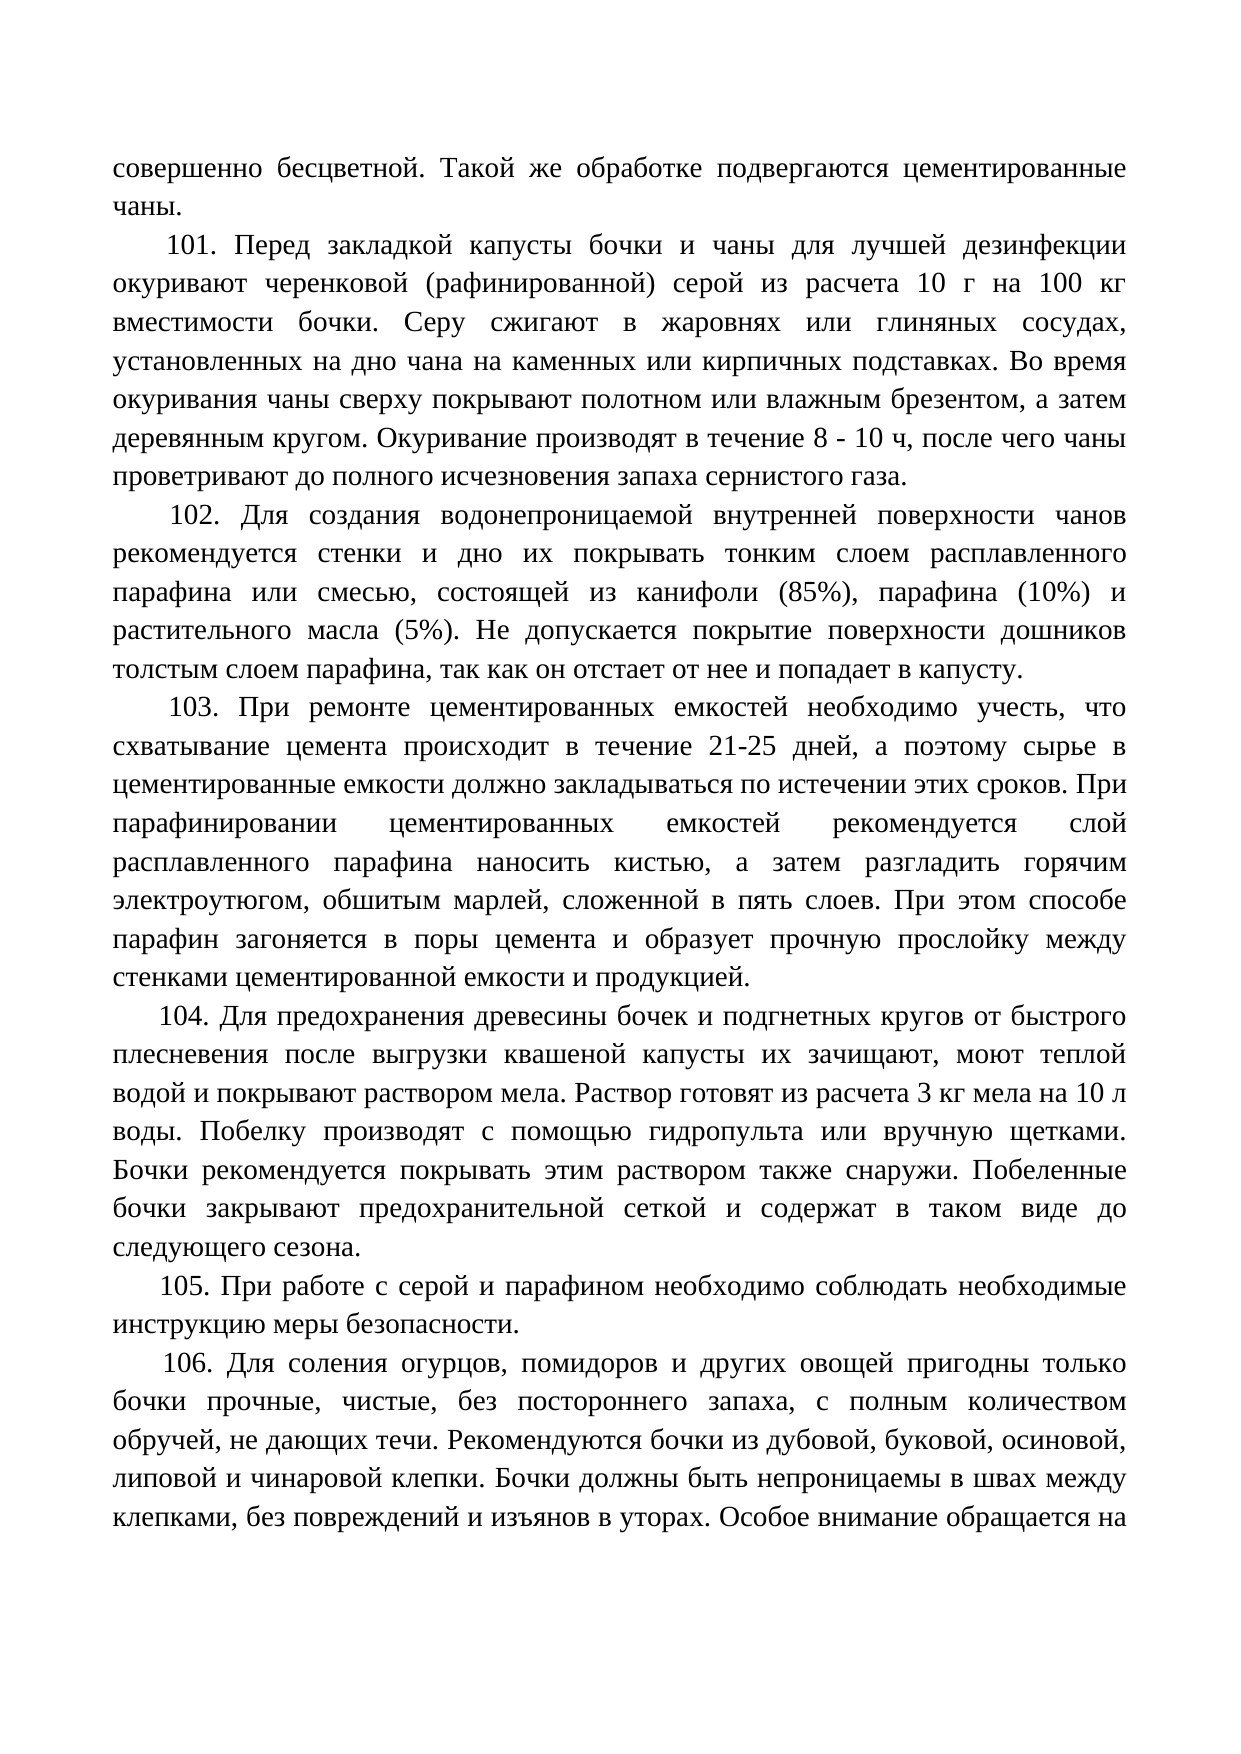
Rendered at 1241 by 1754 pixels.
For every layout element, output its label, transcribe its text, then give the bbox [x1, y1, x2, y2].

text 103. При ремонте цементированных емкостей необходимо учесть, что схватывание цемента происходит в течение 21-25 дней, а поэтому сырье в цементированные емкости должно закладываться по истечении этих сроков. При парафинировании цементированных емкостей рекомендуется слой расплавленного парафина наносить кистью, а затем разгладить горячим электроутюгом, обшитым марлей, сложенной в пять слоев. При этом способе парафин загоняется в поры цемента и образует прочную прослойку между стенками цементированной емкости и продукцией. [112, 689, 1128, 993]
text 105. При работе с серой и парафином необходимо соблюдать необходимые инструкцию меры безопасности. [112, 1268, 1128, 1340]
text 104. Для предохранения древесины бочек и подгнетных кругов от быстрого плесневения после выгрузки квашеной капусты их зачищают, моют теплой водой и покрывают раствором мела. Раствор готовят из расчета 3 кг мела на 10 л воды. Побелку производят с помощью гидропульта или вручную щетками. Бочки рекомендуется покрывать этим раствором также снаружи. Побеленные бочки закрывают предохранительной сеткой и содержат в таком виде до следующего сезона. [112, 998, 1128, 1263]
text 102. Для создания водонепроницаемой внутренней поверхности чанов рекомендуется стенки и дно их покрывать тонким слоем расплавленного парафина или смесью, состоящей из канифоли (85%), парафина (10%) и растительного масла (5%). Не допускается покрытие поверхности дошников толстым слоем парафина, так как он отстает от нее и попадает в капусту. [112, 497, 1128, 684]
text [112, 150, 1128, 222]
text 101. Перед закладкой капусты бочки и чаны для лучшей дезинфекции окуривают черенковой (рафинированной) серой из расчета 10 г на 100 кг вместимости бочки. Серу сжигают в жаровнях или глиняных сосудах, установленных на дно чана на каменных или кирпичных подставках. Во время окуривания чаны сверху покрывают полотном или влажным брезентом, а затем деревянным кругом. Окуривание производят в течение 8 - 10 ч, после чего чаны проветривают до полного исчезновения запаха сернистого газа. [112, 227, 1128, 492]
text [112, 1345, 1128, 1532]
